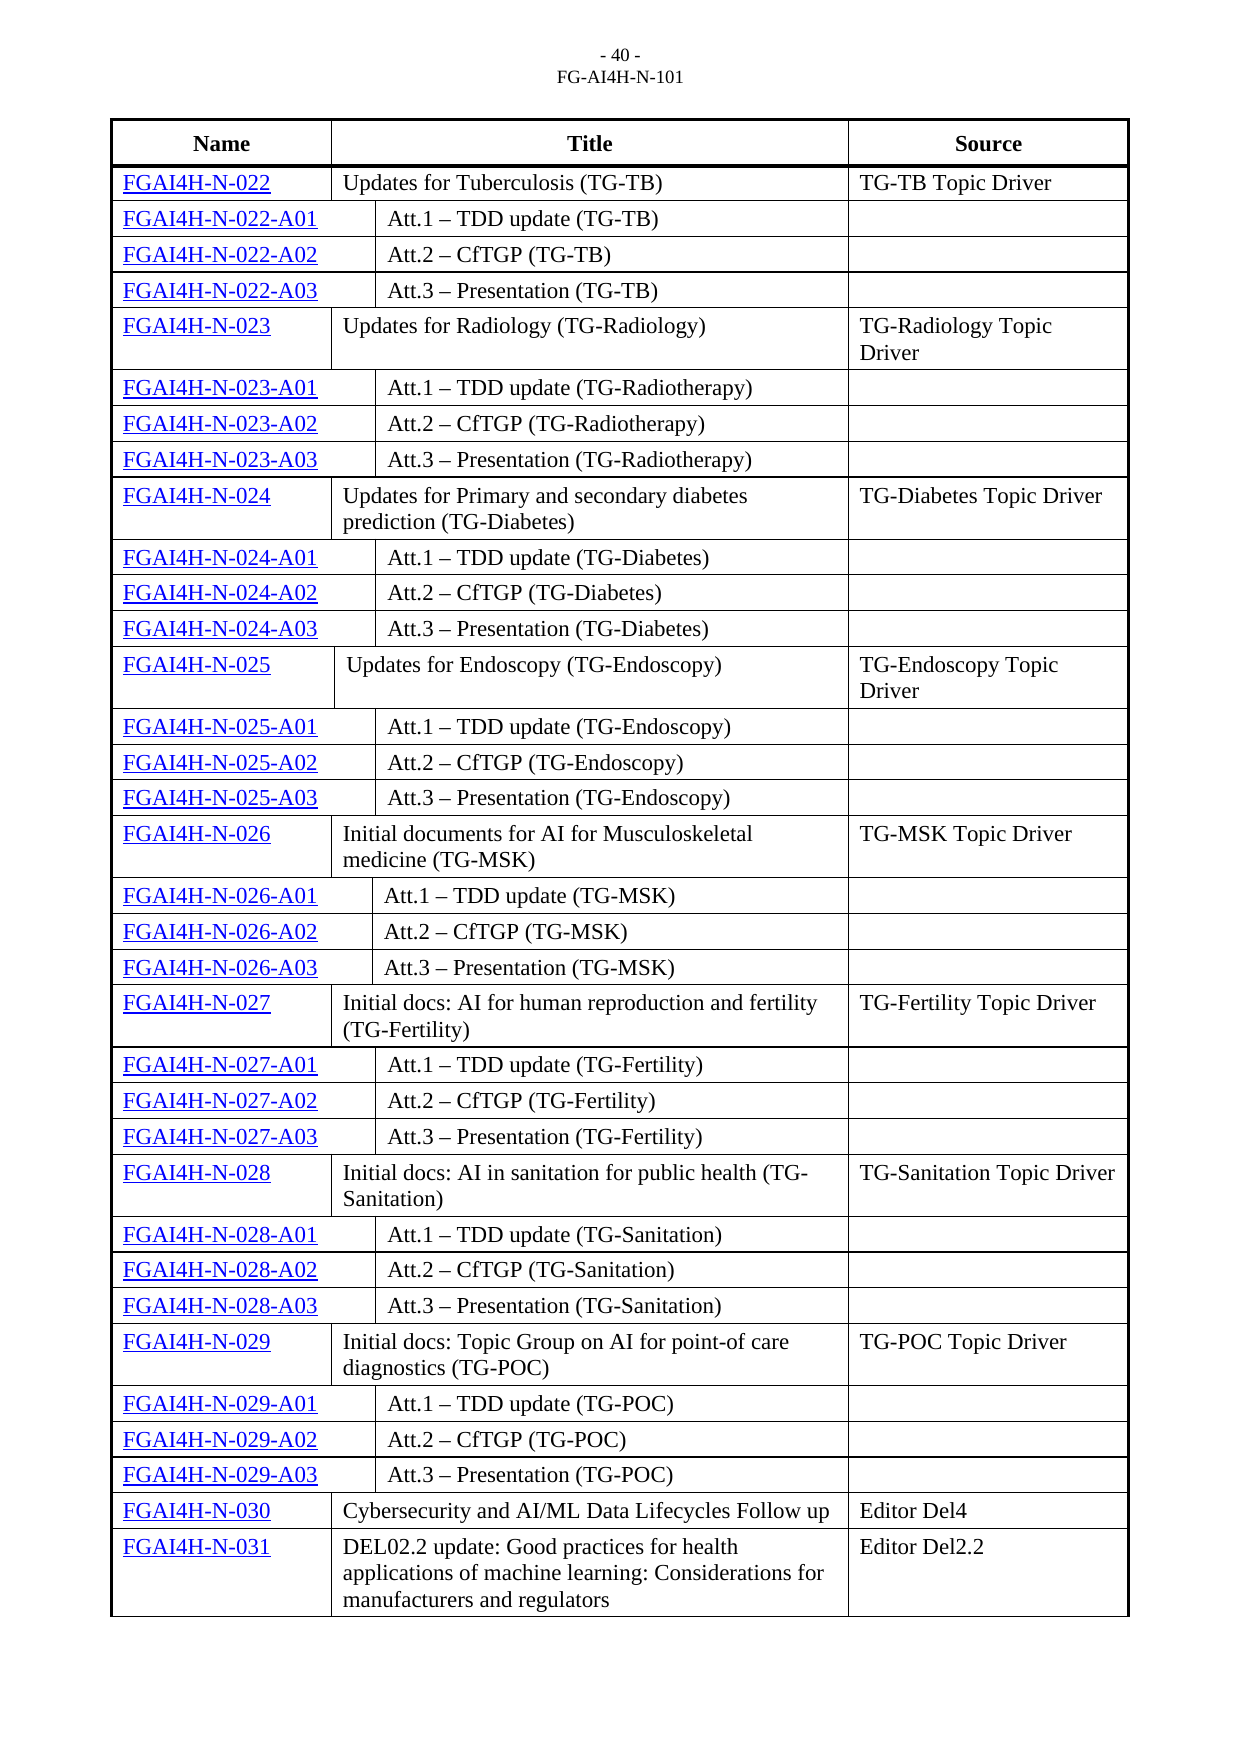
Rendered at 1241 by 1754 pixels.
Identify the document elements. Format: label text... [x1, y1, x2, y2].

table_cell FGAI4H-N-029-A02 [113, 1422, 375, 1456]
table_cell FGAI4H-N-027-A02 [113, 1083, 375, 1118]
table_cell Att.2 – CfTGP (TG-Radiotherapy) [376, 406, 848, 441]
table_header Title [332, 121, 848, 164]
table_cell FGAI4H-N-025-A03 [113, 780, 375, 815]
table_cell FGAI4H-N-023-A01 [113, 370, 375, 405]
table_header Source [849, 121, 1127, 164]
table_cell [849, 1083, 1127, 1118]
table_cell Att.1 – TDD update (TG-MSK) [373, 878, 848, 913]
table_cell TG-Radiology Topic Driver [849, 308, 1127, 369]
table_cell DEL02.2 update: Good practices for health applications of machine learning: Considerations for manufacturers and regulators [332, 1529, 848, 1616]
table_cell FGAI4H-N-029-A03 [113, 1458, 375, 1492]
table_cell TG-POC Topic Driver [849, 1324, 1127, 1385]
table_cell Updates for Endoscopy (TG-Endoscopy) [335, 647, 848, 708]
table_cell FGAI4H-N-024-A03 [113, 611, 375, 646]
table_cell Att.2 – CfTGP (TG-Sanitation) [376, 1253, 848, 1287]
table_cell TG-TB Topic Driver [849, 168, 1127, 200]
table_cell [849, 1217, 1127, 1251]
table_cell FGAI4H-N-027-A01 [113, 1048, 375, 1082]
table_cell Att.3 – Presentation (TG-TB) [376, 273, 848, 307]
table_cell Att.2 – CfTGP (TG-TB) [376, 237, 848, 271]
table_cell Initial docs: Topic Group on AI for point-of care diagnostics (TG-POC) [332, 1324, 848, 1385]
table_cell [849, 745, 1127, 779]
table_cell FGAI4H-N-026 [113, 816, 331, 877]
table_cell [849, 878, 1127, 913]
table_cell TG-MSK Topic Driver [849, 816, 1127, 877]
table_cell [849, 1253, 1127, 1287]
table_cell Att.1 – TDD update (TG-Endoscopy) [376, 709, 848, 743]
table_cell Att.3 – Presentation (TG-Diabetes) [376, 611, 848, 646]
table_cell FGAI4H-N-028-A02 [113, 1253, 375, 1287]
table_cell [849, 540, 1127, 574]
table_cell Att.1 – TDD update (TG-POC) [376, 1386, 848, 1421]
table_header Name [113, 121, 331, 164]
table_cell FGAI4H-N-023-A02 [113, 406, 375, 441]
table_cell [849, 237, 1127, 271]
table_cell [849, 1386, 1127, 1421]
table_cell Att.3 – Presentation (TG-POC) [376, 1458, 848, 1492]
table_cell [849, 201, 1127, 236]
table_cell TG-Diabetes Topic Driver [849, 478, 1127, 538]
table_cell FGAI4H-N-026-A01 [113, 878, 372, 913]
table_cell FGAI4H-N-025-A02 [113, 745, 375, 779]
table_cell FGAI4H-N-028-A01 [113, 1217, 375, 1251]
table_cell FGAI4H-N-031 [113, 1529, 331, 1616]
table_cell FGAI4H-N-022-A03 [113, 273, 375, 307]
table_cell FGAI4H-N-028-A03 [113, 1288, 375, 1323]
table_cell Att.2 – CfTGP (TG-POC) [376, 1422, 848, 1456]
table_cell Editor Del4 [849, 1493, 1127, 1528]
table_cell FGAI4H-N-022 [113, 168, 331, 200]
table_cell Initial docs: AI for human reproduction and fertility (TG-Fertility) [332, 985, 848, 1046]
table_cell FGAI4H-N-027 [113, 985, 331, 1046]
table_cell FGAI4H-N-024-A02 [113, 575, 375, 610]
table_cell Att.2 – CfTGP (TG-MSK) [373, 914, 848, 948]
table_cell Updates for Radiology (TG-Radiology) [332, 308, 848, 369]
table_cell FGAI4H-N-026-A02 [113, 914, 372, 948]
table_cell Att.3 – Presentation (TG-Fertility) [376, 1119, 848, 1153]
table_cell TG-Endoscopy Topic Driver [849, 647, 1127, 708]
table_cell [849, 273, 1127, 307]
table_cell Att.2 – CfTGP (TG-Fertility) [376, 1083, 848, 1118]
table_cell Att.3 – Presentation (TG-Sanitation) [376, 1288, 848, 1323]
table_cell [849, 1422, 1127, 1456]
table_cell FGAI4H-N-026-A03 [113, 950, 372, 984]
table_cell [849, 406, 1127, 441]
table_cell FGAI4H-N-029 [113, 1324, 331, 1385]
table_cell [849, 1048, 1127, 1082]
table_cell FGAI4H-N-025-A01 [113, 709, 375, 743]
table_cell [849, 950, 1127, 984]
table_cell Att.2 – CfTGP (TG-Endoscopy) [376, 745, 848, 779]
table_cell Updates for Tuberculosis (TG-TB) [332, 168, 848, 200]
table_cell Att.3 – Presentation (TG-MSK) [373, 950, 848, 984]
table_cell FGAI4H-N-024-A01 [113, 540, 375, 574]
table_cell TG-Fertility Topic Driver [849, 985, 1127, 1046]
table_cell FGAI4H-N-029-A01 [113, 1386, 375, 1421]
table_cell Updates for Primary and secondary diabetes prediction (TG-Diabetes) [332, 478, 848, 538]
table_cell FGAI4H-N-025 [113, 647, 334, 708]
table_cell Editor Del2.2 [849, 1529, 1127, 1616]
table_cell Att.3 – Presentation (TG-Endoscopy) [376, 780, 848, 815]
table_cell FGAI4H-N-024 [113, 478, 331, 538]
table_cell [849, 709, 1127, 743]
table_cell Att.1 – TDD update (TG-Radiotherapy) [376, 370, 848, 405]
table_cell Att.1 – TDD update (TG-TB) [376, 201, 848, 236]
table_cell [849, 780, 1127, 815]
table_cell FGAI4H-N-022-A01 [113, 201, 375, 236]
table_cell FGAI4H-N-030 [113, 1493, 331, 1528]
table_cell FGAI4H-N-027-A03 [113, 1119, 375, 1153]
table_cell [849, 370, 1127, 405]
table_cell FGAI4H-N-023-A03 [113, 442, 375, 476]
table_cell Att.1 – TDD update (TG-Fertility) [376, 1048, 848, 1082]
table_cell Att.1 – TDD update (TG-Diabetes) [376, 540, 848, 574]
table_cell [849, 1288, 1127, 1323]
table_cell Initial documents for AI for Musculoskeletal medicine (TG-MSK) [332, 816, 848, 877]
table_cell [849, 575, 1127, 610]
table_cell Att.3 – Presentation (TG-Radiotherapy) [376, 442, 848, 476]
table_cell [849, 1458, 1127, 1492]
table_cell TG-Sanitation Topic Driver [849, 1155, 1127, 1216]
table_cell [849, 442, 1127, 476]
table_cell FGAI4H-N-023 [113, 308, 331, 369]
table_cell Initial docs: AI in sanitation for public health (TG-Sanitation) [332, 1155, 848, 1216]
table_cell Att.2 – CfTGP (TG-Diabetes) [376, 575, 848, 610]
table_cell [849, 914, 1127, 948]
table_cell FGAI4H-N-022-A02 [113, 237, 375, 271]
table_cell Att.1 – TDD update (TG-Sanitation) [376, 1217, 848, 1251]
table_cell [849, 611, 1127, 646]
table_cell FGAI4H-N-028 [113, 1155, 331, 1216]
table_cell Cybersecurity and AI/ML Data Lifecycles Follow up [332, 1493, 848, 1528]
table_cell [849, 1119, 1127, 1153]
